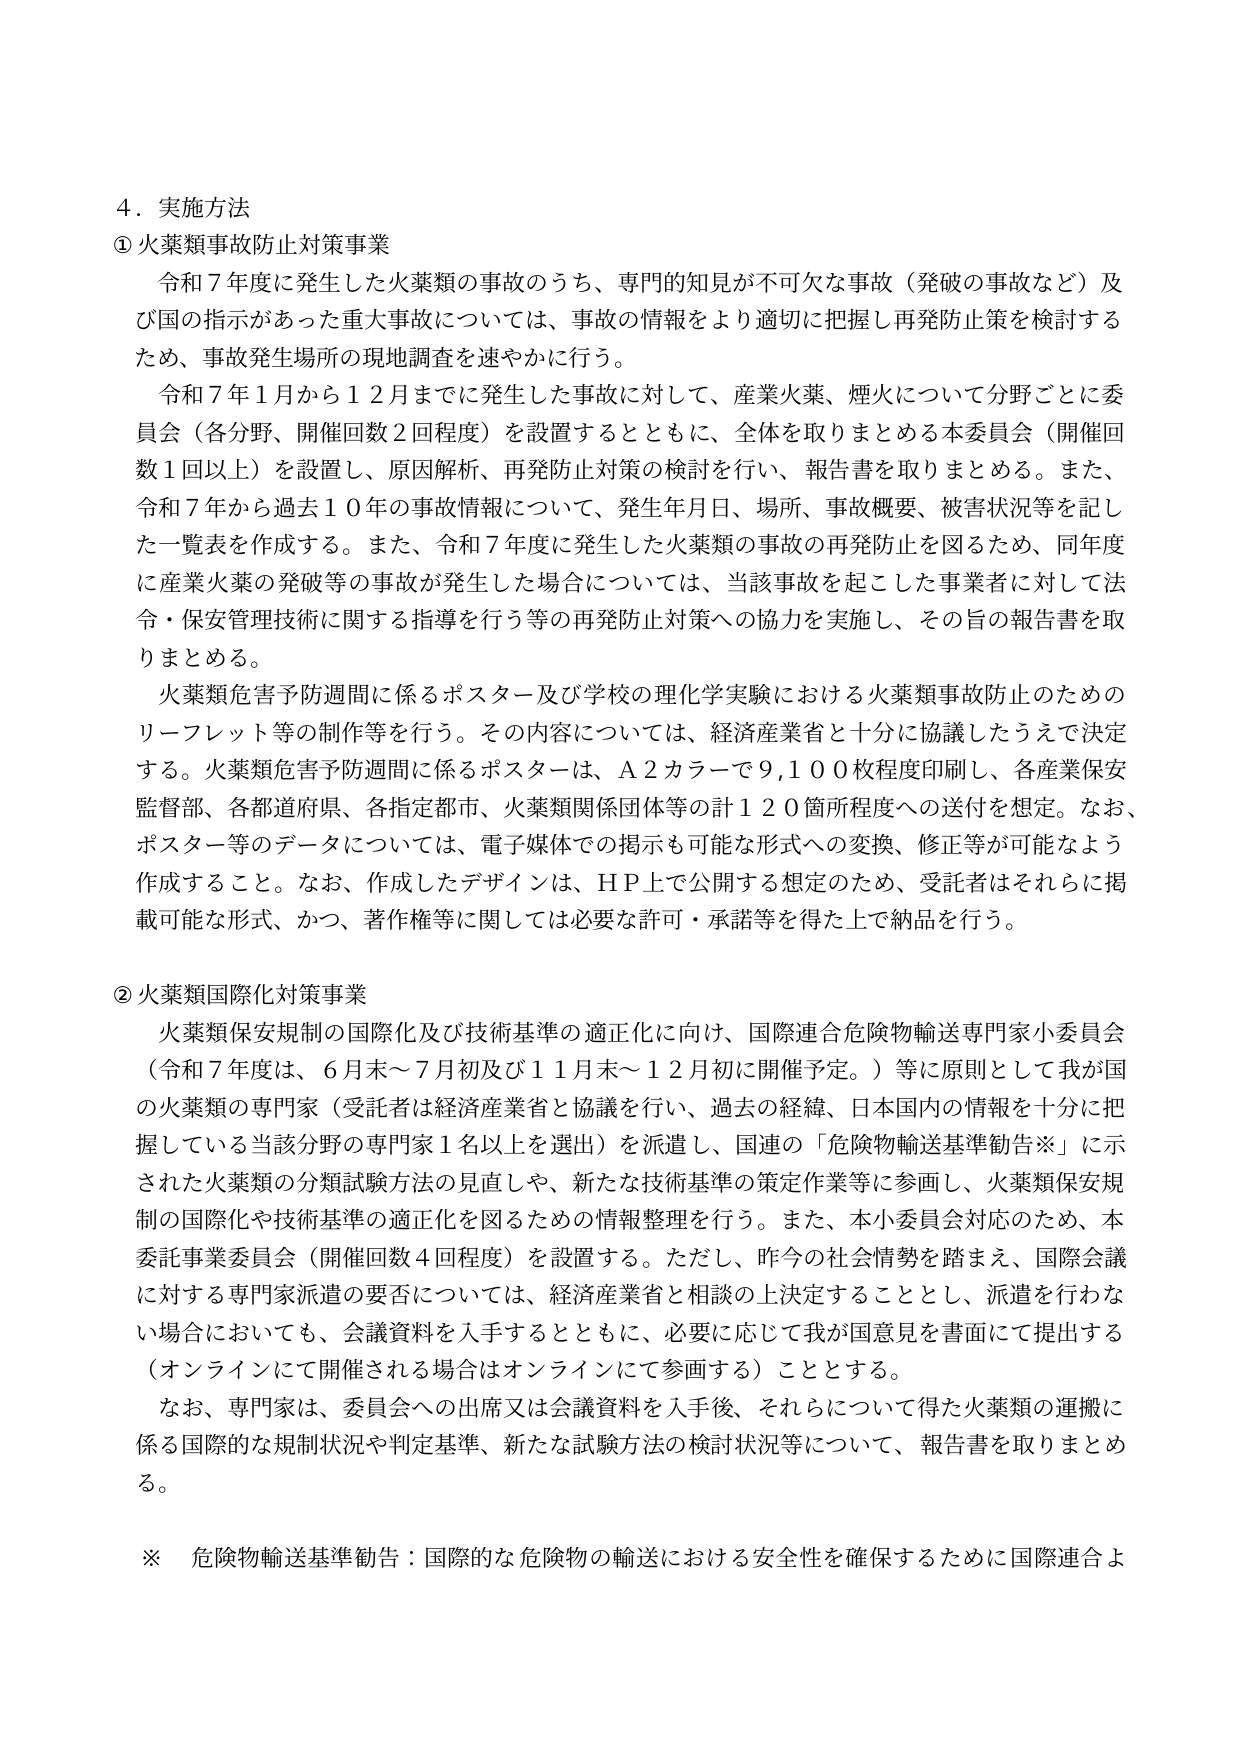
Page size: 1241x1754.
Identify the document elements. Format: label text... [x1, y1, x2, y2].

text ①火薬類事故防止対策事業 [112, 225, 1128, 262]
text ②火薬類国際化対策事業 [112, 975, 1128, 1012]
text 令和７年１月から１２月までに発生した事故に対して、産業火薬、煙火について分野ごとに委員会（各分野、開催回数２回程度）を設置するとともに、全体を取りまとめる本委員会（開催回数１回以上）を設置し、原因解析、再発防止対策の検討を行い、報告書を取りまとめる。また、令和７年から過去１０年の事故情報について、発生年月日、場所、事故概要、被害状況等を記した一覧表を作成する。また、令和７年度に発生した火薬類の事故の再発防止を図るため、同年度に産業火薬の発破等の事故が発生した場合については、当該事故を起こした事業者に対して法令・保安管理技術に関する指導を行う等の再発防止対策への協力を実施し、その旨の報告書を取りまとめる。 [135, 375, 1128, 675]
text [142, 1537, 1128, 1575]
text 令和７年度に発生した火薬類の事故のうち、専門的知見が不可欠な事故（発破の事故など）及び国の指示があった重大事故については、事故の情報をより適切に把握し再発防止策を検討するため、事故発生場所の現地調査を速やかに行う。 [134, 262, 1128, 375]
text なお、専門家は、委員会への出席又は会議資料を入手後、それらについて得た火薬類の運搬に係る国際的な規制状況や判定基準、新たな試験方法の検討状況等について、報告書を取りまとめる。 [135, 1387, 1128, 1500]
text ４．実施方法 [112, 187, 1128, 225]
text 火薬類保安規制の国際化及び技術基準の適正化に向け、国際連合危険物輸送専門家小委員会（令和７年度は、６月末～７月初及び１１月末～１２月初に開催予定。）等に原則として我が国の火薬類の専門家（受託者は経済産業省と協議を行い、過去の経緯、日本国内の情報を十分に把握している当該分野の専門家１名以上を選出）を派遣し、国連の「危険物輸送基準勧告※」に示された火薬類の分類試験方法の見直しや、新たな技術基準の策定作業等に参画し、火薬類保安規制の国際化や技術基準の適正化を図るための情報整理を行う。また、本小委員会対応のため、本委託事業委員会（開催回数４回程度）を設置する。ただし、昨今の社会情勢を踏まえ、国際会議に対する専門家派遣の要否については、経済産業省と相談の上決定することとし、派遣を行わない場合においても、会議資料を入手するとともに、必要に応じて我が国意見を書面にて提出する（オンラインにて開催される場合はオンラインにて参画する）こととする。 [135, 1012, 1128, 1387]
text 火薬類危害予防週間に係るポスター及び学校の理化学実験における火薬類事故防止のためのリーフレット等の制作等を行う。その内容については、経済産業省と十分に協議したうえで決定する。火薬類危害予防週間に係るポスターは、Ａ２カラーで９,１００枚程度印刷し、各産業保安監督部、各都道府県、各指定都市、火薬類関係団体等の計１２０箇所程度への送付を想定。なお、ポスター等のデータについては、電子媒体での掲示も可能な形式への変換、修正等が可能なよう作成すること。なお、作成したデザインは、ＨＰ上で公開する想定のため、受託者はそれらに掲載可能な形式、かつ、著作権等に関しては必要な許可・承諾等を得た上で納品を行う。 [135, 675, 1128, 937]
